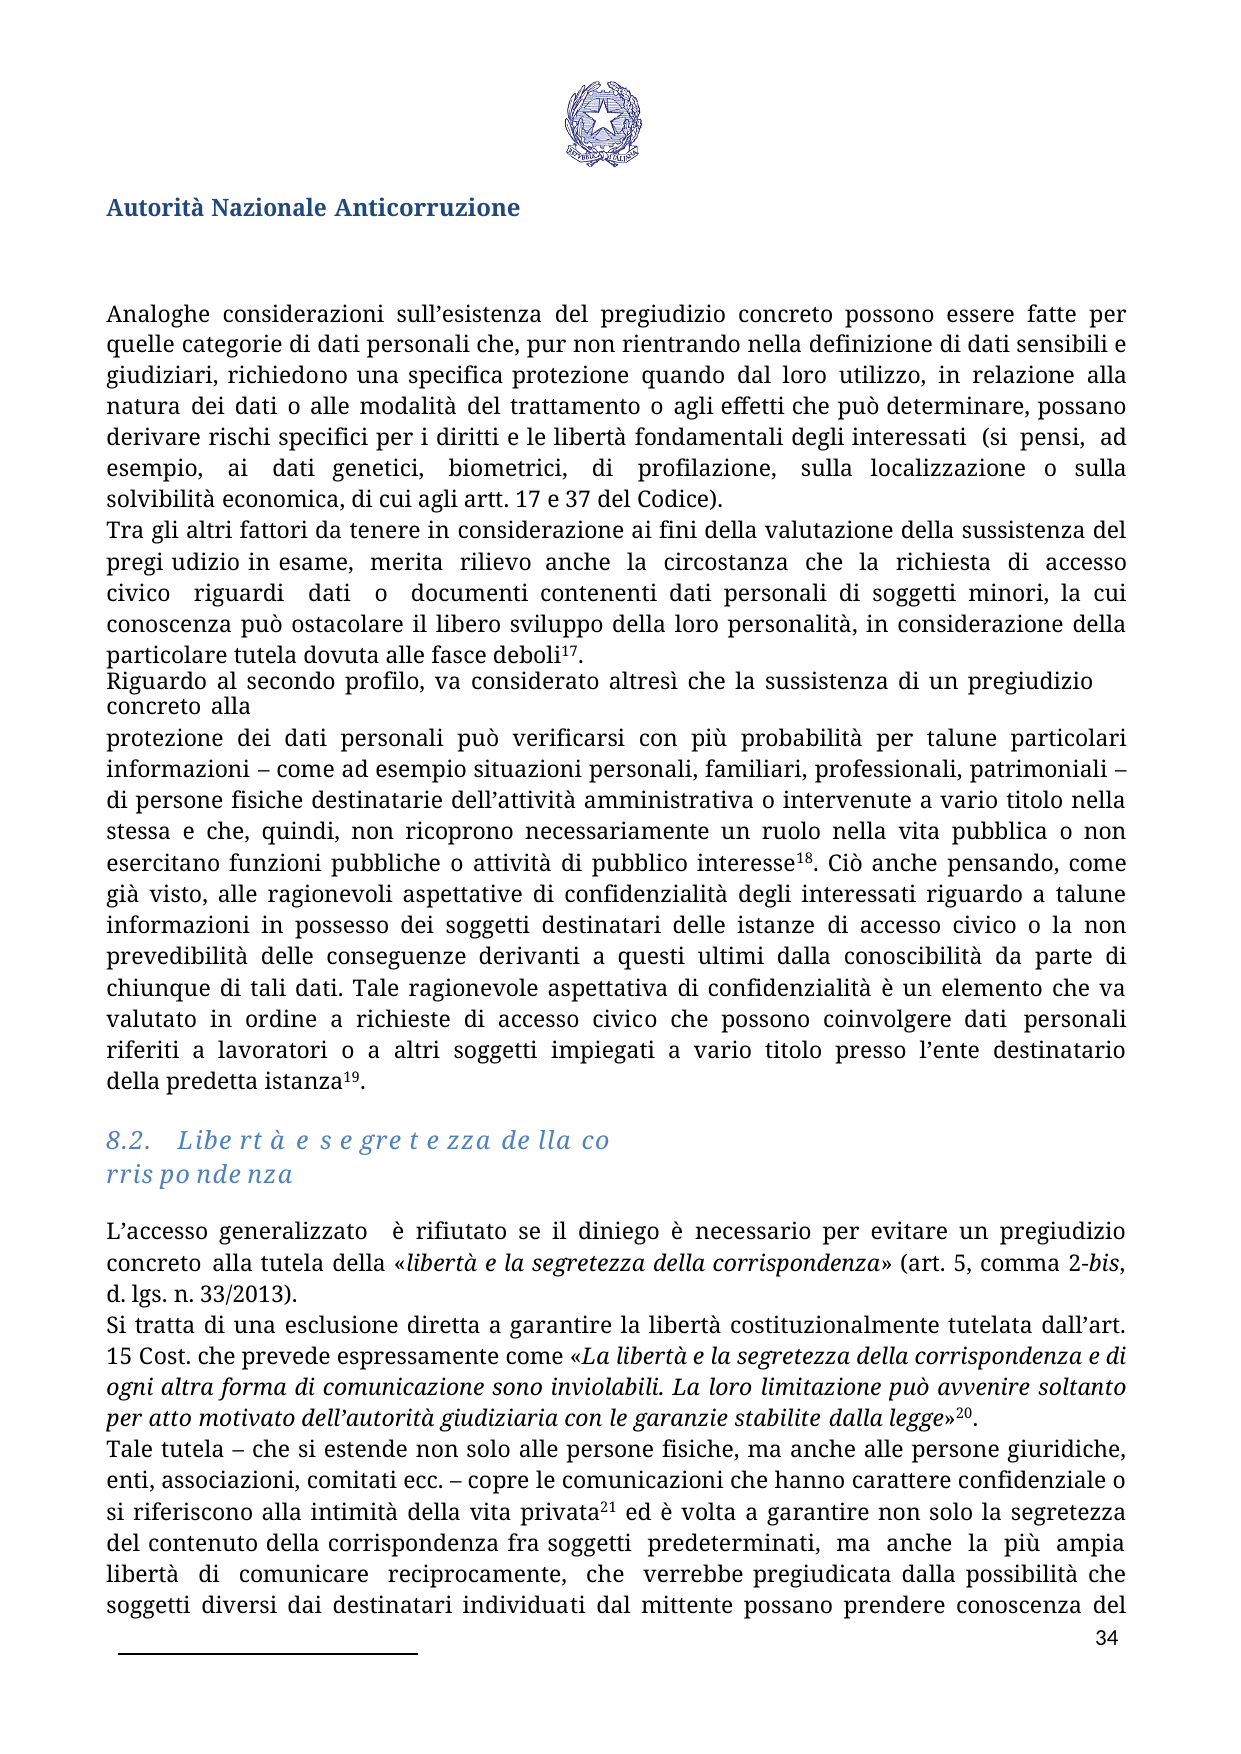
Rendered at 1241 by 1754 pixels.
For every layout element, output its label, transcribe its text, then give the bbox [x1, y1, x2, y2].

picture [560, 72, 649, 173]
text protezione dei dati personali può verificarsi con più probabilità per talune particolari informazioni – come ad esempio situazioni personali, familiari, professionali, patrimoniali – di persone fisiche destinatarie dell’attività amministrativa o intervenute a vario titolo nella stessa e che, quindi, non ricoprono necessariamente un ruolo nella vita pubblica o non esercitano funzioni pubbliche o attività di pubblico interesse18. Ciò anche pensando, come già visto, alle ragionevoli aspettative di confidenzialità degli interessati riguardo a talune informazioni in possesso dei soggetti destinatari delle istanze di accesso civico o la non prevedibilità delle conseguenze derivanti a questi ultimi dalla conoscibilità da parte di chiunque di tali dati. Tale ragionevole aspettativa di confidenzialità è un elemento che va valutato in ordine a richieste di accesso civico che possono coinvolgere dati personali riferiti a lavoratori o a altri soggetti impiegati a vario titolo presso l’ente destinatario della predetta istanza19. [106, 722, 1127, 1097]
text 8.2. Libe rt à e s e gre t e zza de lla co rris po nde nza [106, 1122, 610, 1191]
text Autorità Nazionale Anticorruzione [106, 195, 1134, 221]
text Si tratta di una esclusione diretta a garantire la libertà costituzionalmente tutelata dall’art. 15 Cost. che prevede espressamente come «La libertà e la segretezza della corrispondenza e di ogni altra forma di comunicazione sono inviolabili. La loro limitazione può avvenire soltanto per atto motivato dell’autorità giudiziaria con le garanzie stabilite dalla legge»20. [106, 1309, 1126, 1433]
text L’accesso generalizzato è rifiutato se il diniego è necessario per evitare un pregiudizio concreto alla tutela della «libertà e la segretezza della corrispondenza» (art. 5, comma 2-bis, d. lgs. n. 33/2013). [106, 1215, 1126, 1309]
text Riguardo al secondo profilo, va considerato altresì che la sussistenza di un pregiudizio concreto alla [106, 671, 1134, 721]
text Analoghe considerazioni sull’esistenza del pregiudizio concreto possono essere fatte per quelle categorie di dati personali che, pur non rientrando nella definizione di dati sensibili e giudiziari, richiedono una specifica protezione quando dal loro utilizzo, in relazione alla natura dei dati o alle modalità del trattamento o agli effetti che può determinare, possano derivare rischi specifici per i diritti e le libertà fondamentali degli interessati (si pensi, ad esempio, ai dati genetici, biometrici, di profilazione, sulla localizzazione o sulla solvibilità economica, di cui agli artt. 17 e 37 del Codice). [106, 297, 1127, 514]
text Tra gli altri fattori da tenere in considerazione ai fini della valutazione della sussistenza del pregi udizio in esame, merita rilievo anche la circostanza che la richiesta di accesso civico riguardi dati o documenti contenenti dati personali di soggetti minori, la cui conoscenza può ostacolare il libero sviluppo della loro personalità, in considerazione della particolare tutela dovuta alle fasce deboli17. [106, 514, 1127, 671]
